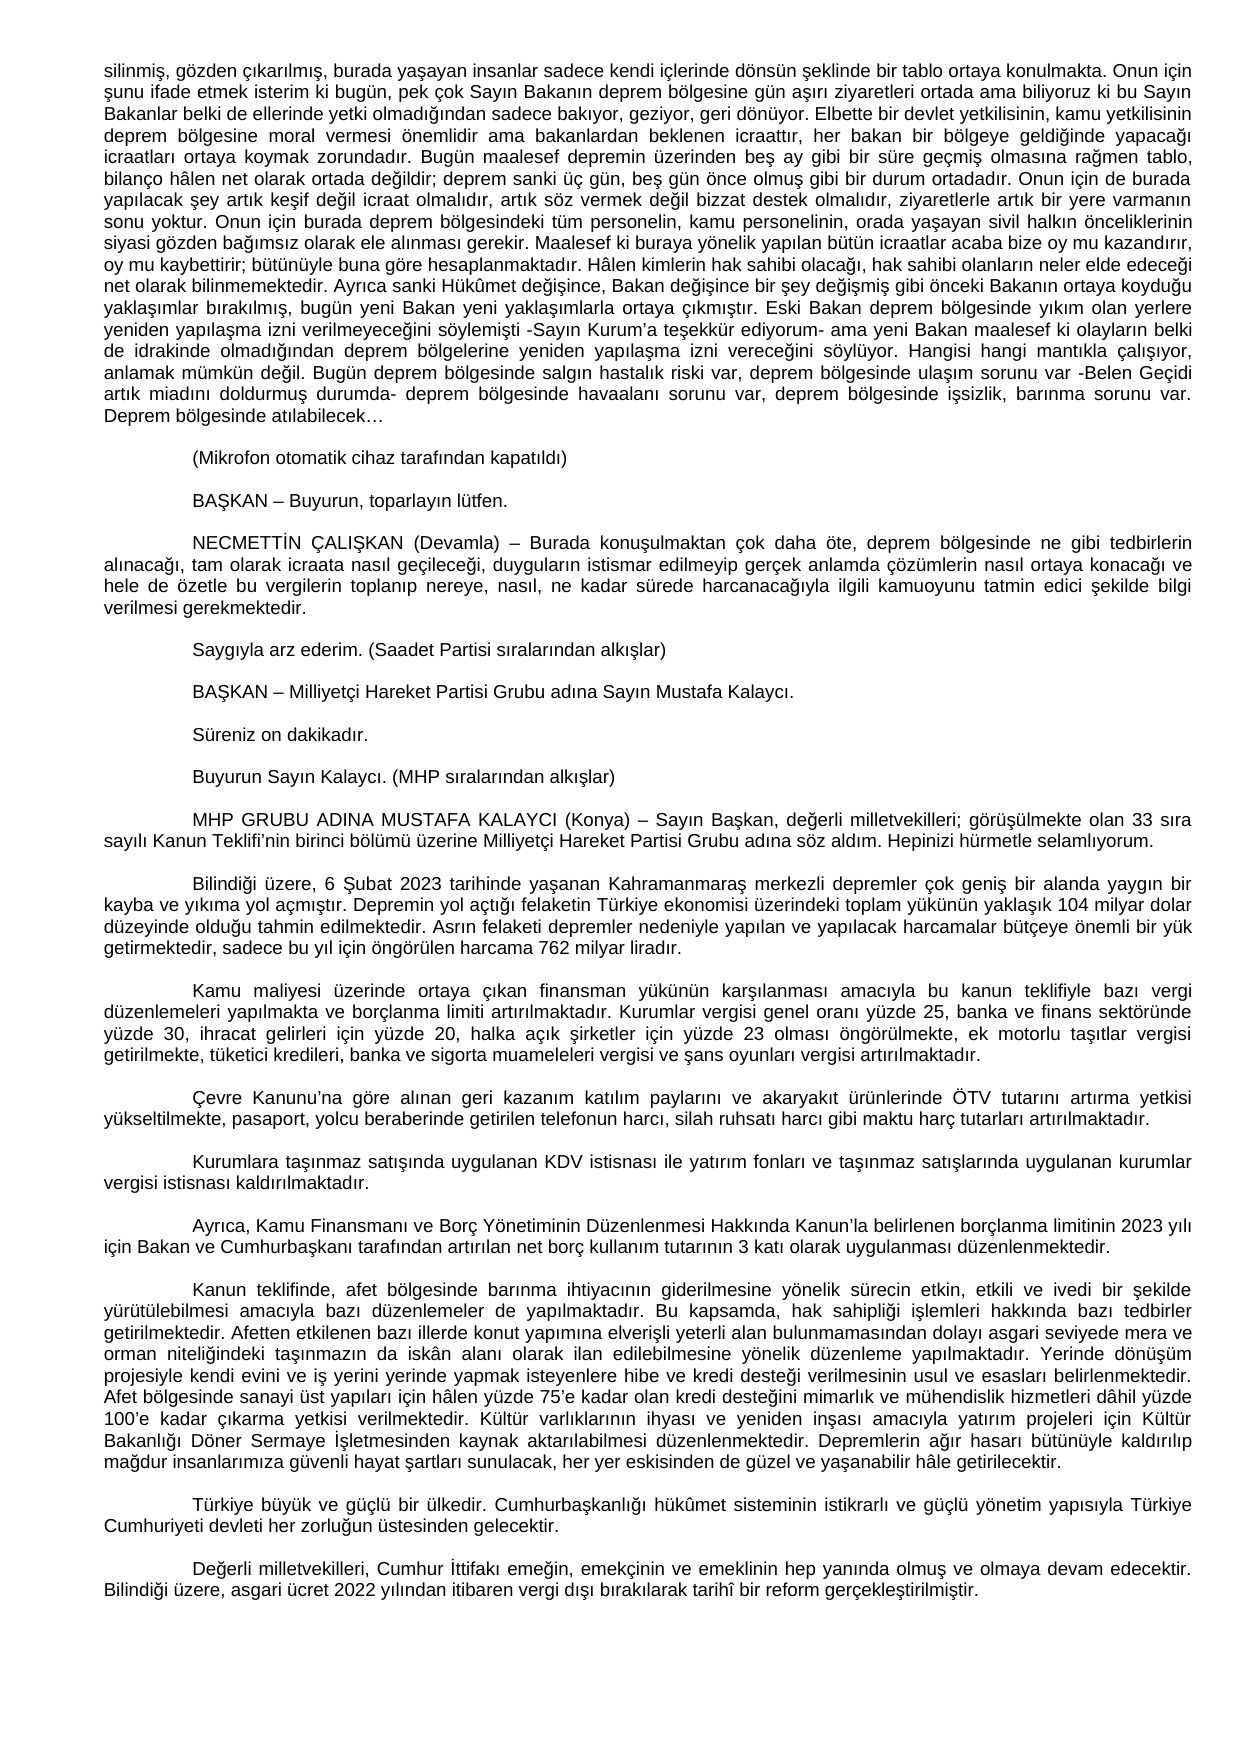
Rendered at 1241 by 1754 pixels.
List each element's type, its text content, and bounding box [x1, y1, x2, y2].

text Bilindiği üzere, 6 Şubat 2023 tarihinde yaşanan Kahramanmaraş merkezli depremler çok geniş bir alanda yaygın bir kayba ve yıkıma yol açmıştır. Depremin yol açtığı felaketin Türkiye ekonomisi üzerindeki toplam yükünün yaklaşık 104 milyar dolar düzeyinde olduğu tahmin edilmektedir. Asrın felaketi depremler nedeniyle yapılan ve yapılacak harcamalar bütçeye önemli bir yük getirmektedir, sadece bu yıl için öngörülen harcama 762 milyar liradır. [103, 872, 1193, 959]
text Kurumlara taşınmaz satışında uygulanan KDV istisnası ile yatırım fonları ve taşınmaz satışlarında uygulanan kurumlar vergisi istisnası kaldırılmaktadır. [103, 1151, 1193, 1194]
text Süreniz on dakikadır. [103, 724, 1193, 745]
text (Mikrofon otomatik cihaz tarafından kapatıldı) [103, 447, 1193, 469]
text Ayrıca, Kamu Finansmanı ve Borç Yönetiminin Düzenlenmesi Hakkında Kanun’la belirlenen borçlanma limitinin 2023 yılı için Bakan ve Cumhurbaşkanı tarafından artırılan net borç kullanım tutarının 3 katı olarak uygulanması düzenlenmektedir. [103, 1214, 1193, 1258]
text Saygıyla arz ederim. (Saadet Partisi sıralarından alkışlar) [103, 639, 1193, 661]
text Türkiye büyük ve güçlü bir ülkedir. Cumhurbaşkanlığı hükûmet sisteminin istikrarlı ve güçlü yönetim yapısıyla Türkiye Cumhuriyeti devleti her zorluğun üstesinden gelecektir. [103, 1493, 1193, 1537]
text NECMETTİN ÇALIŞKAN (Devamla) – Burada konuşulmaktan çok daha öte, deprem bölgesinde ne gibi tedbirlerin alınacağı, tam olarak icraata nasıl geçileceği, duyguların istismar edilmeyip gerçek anlamda çözümlerin nasıl ortaya konacağı ve hele de özetle bu vergilerin toplanıp nereye, nasıl, ne kadar sürede harcanacağıyla ilgili kamuoyunu tatmin edici şekilde bilgi verilmesi gerekmektedir. [103, 532, 1193, 618]
text MHP GRUBU ADINA MUSTAFA KALAYCI (Konya) – Sayın Başkan, değerli milletvekilleri; görüşülmekte olan 33 sıra sayılı Kanun Teklifi’nin birinci bölümü üzerine Milliyetçi Hareket Partisi Grubu adına söz aldım. Hepinizi hürmetle selamlıyorum. [103, 808, 1193, 852]
text Kamu maliyesi üzerinde ortaya çıkan finansman yükünün karşılanması amacıyla bu kanun teklifiyle bazı vergi düzenlemeleri yapılmakta ve borçlanma limiti artırılmaktadır. Kurumlar vergisi genel oranı yüzde 25, banka ve finans sektöründe yüzde 30, ihracat gelirleri için yüzde 20, halka açık şirketler için yüzde 23 olması öngörülmekte, ek motorlu taşıtlar vergisi getirilmekte, tüketici kredileri, banka ve sigorta muameleleri vergisi ve şans oyunları vergisi artırılmaktadır. [103, 979, 1193, 1066]
text Kanun teklifinde, afet bölgesinde barınma ihtiyacının giderilmesine yönelik sürecin etkin, etkili ve ivedi bir şekilde yürütülebilmesi amacıyla bazı düzenlemeler de yapılmaktadır. Bu kapsamda, hak sahipliği işlemleri hakkında bazı tedbirler getirilmektedir. Afetten etkilenen bazı illerde konut yapımına elverişli yeterli alan bulunmamasından dolayı asgari seviyede mera ve orman niteliğindeki taşınmazın da iskân alanı olarak ilan edilebilmesine yönelik düzenleme yapılmaktadır. Yerinde dönüşüm projesiyle kendi evini ve iş yerini yerinde yapmak isteyenlere hibe ve kredi desteği verilmesinin usul ve esasları belirlenmektedir. Afet bölgesinde sanayi üst yapıları için hâlen yüzde 75’e kadar olan kredi desteğini mimarlık ve mühendislik hizmetleri dâhil yüzde 100’e kadar çıkarma yetkisi verilmektedir. Kültür varlıklarının ihyası ve yeniden inşası amacıyla yatırım projeleri için Kültür Bakanlığı Döner Sermaye İşletmesinden kaynak aktarılabilmesi düzenlenmektedir. Depremlerin ağır hasarı bütünüyle kaldırılıp mağdur insanlarımıza güvenli hayat şartları sunulacak, her yer eskisinden de güzel ve yaşanabilir hâle getirilecektir. [103, 1278, 1193, 1473]
text BAŞKAN – Milliyetçi Hareket Partisi Grubu adına Sayın Mustafa Kalaycı. [103, 681, 1193, 703]
text Çevre Kanunu’na göre alınan geri kazanım katılım paylarını ve akaryakıt ürünlerinde ÖTV tutarını artırma yetkisi yükseltilmekte, pasaport, yolcu beraberinde getirilen telefonun harcı, silah ruhsatı harcı gibi maktu harç tutarları artırılmaktadır. [103, 1087, 1193, 1130]
text Buyurun Sayın Kalaycı. (MHP sıralarından alkışlar) [103, 766, 1193, 788]
text Değerli milletvekilleri, Cumhur İttifakı emeğin, emekçinin ve emeklinin hep yanında olmuş ve olmaya devam edecektir. Bilindiği üzere, asgari ücret 2022 yılından itibaren vergi dışı bırakılarak tarihî bir reform gerçekleştirilmiştir. [103, 1557, 1193, 1601]
text BAŞKAN – Buyurun, toparlayın lütfen. [103, 489, 1193, 511]
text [103, 60, 1193, 426]
